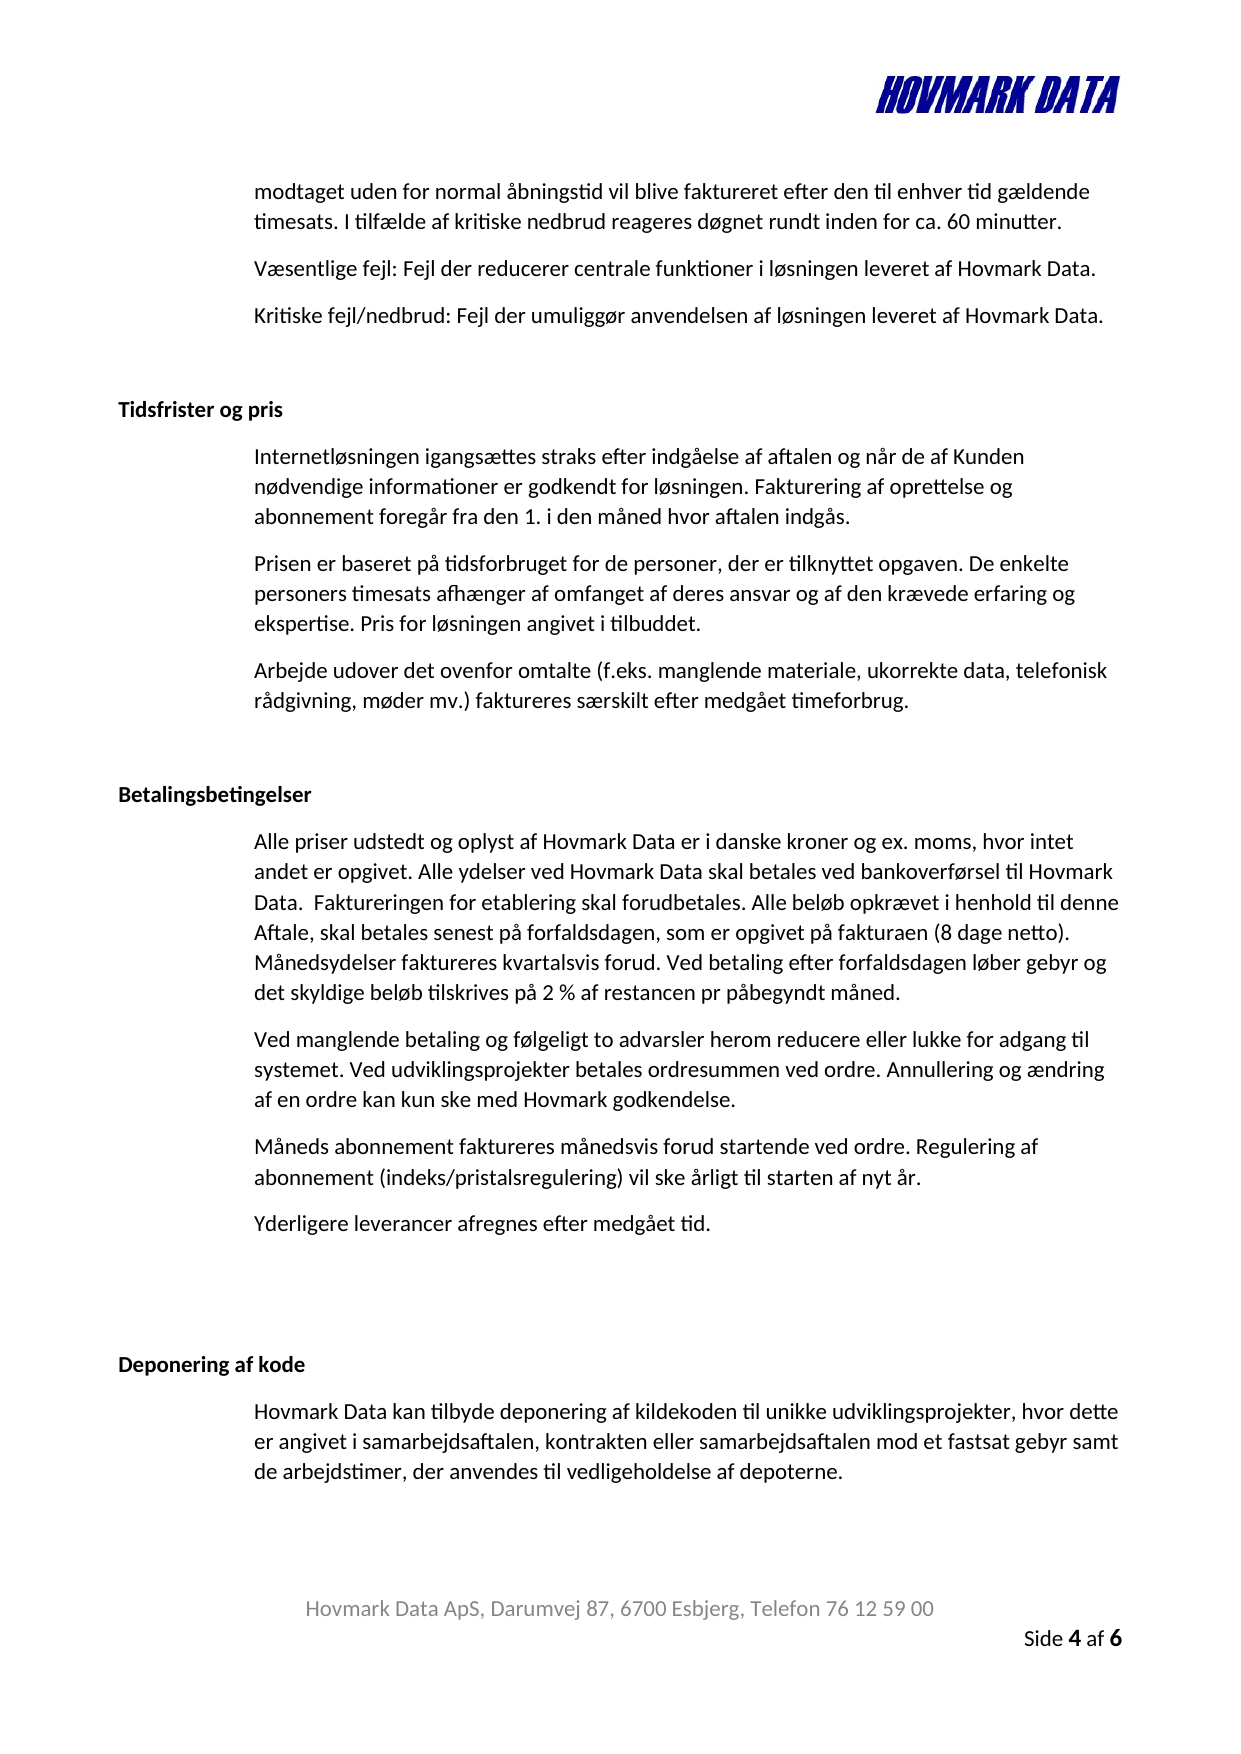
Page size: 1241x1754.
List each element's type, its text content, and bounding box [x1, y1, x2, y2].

text Kritiske fejl/nedbrud: Fejl der umuliggør anvendelsen af løsningen leveret af Hovmark Data. [118, 301, 1122, 329]
text Ved manglende betaling og følgeligt to advarsler herom reducere eller lukke for adgang til systemet. Ved udviklingsprojekter betales ordresummen ved ordre. Annullering og ændring af en ordre kan kun ske med Hovmark godkendelse. [254, 1025, 1122, 1113]
picture [872, 73, 1123, 114]
text Prisen er baseret på tidsforbruget for de personer, der er tilknyttet opgaven. De enkelte personers timesats afhænger af omfanget af deres ansvar og af den krævede erfaring og ekspertise. Pris for løsningen angivet i tilbuddet. [254, 549, 1122, 637]
text Internetløsningen igangsættes straks efter indgåelse af aftalen og når de af Kunden nødvendige informationer er godkendt for løsningen. Fakturering af oprettelse og abonnement foregår fra den 1. i den måned hvor aftalen indgås. [254, 442, 1122, 530]
text Arbejde udover det ovenfor omtalte (f.eks. manglende materiale, ukorrekte data, telefonisk rådgivning, møder mv.) faktureres særskilt efter medgået timeforbrug. [254, 656, 1122, 714]
text Væsentlige fejl: Fejl der reducerer centrale funktioner i løsningen leveret af Hovmark Data. [118, 254, 1122, 282]
text Deponering af kode [118, 1350, 1122, 1378]
text Betalingsbetingelser [118, 780, 1122, 808]
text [254, 177, 1122, 235]
text Tidsfrister og pris [118, 395, 1122, 423]
text Måneds abonnement faktureres månedsvis forud startende ved ordre. Regulering af abonnement (indeks/pristalsregulering) vil ske årligt til starten af nyt år. [254, 1132, 1122, 1191]
text Yderligere leverancer afregnes efter medgået tid. [118, 1209, 1122, 1237]
text Hovmark Data kan tilbyde deponering af kildekoden til unikke udviklingsprojekter, hvor dette er angivet i samarbejdsaftalen, kontrakten eller samarbejdsaftalen mod et fastsat gebyr samt de arbejdstimer, der anvendes til vedligeholdelse af depoterne. [254, 1397, 1122, 1485]
text Alle priser udstedt og oplyst af Hovmark Data er i danske kroner og ex. moms, hvor intet andet er opgivet. Alle ydelser ved Hovmark Data skal betales ved bankoverførsel til Hovmark Data. Faktureringen for etablering skal forudbetales. Alle beløb opkrævet i henhold til denne Aftale, skal betales senest på forfaldsdagen, som er opgivet på fakturaen (8 dage netto). Månedsydelser faktureres kvartalsvis forud. Ved betaling efter forfaldsdagen løber gebyr og det skyldige beløb tilskrives på 2 % af restancen pr påbegyndt måned. [254, 827, 1122, 1006]
